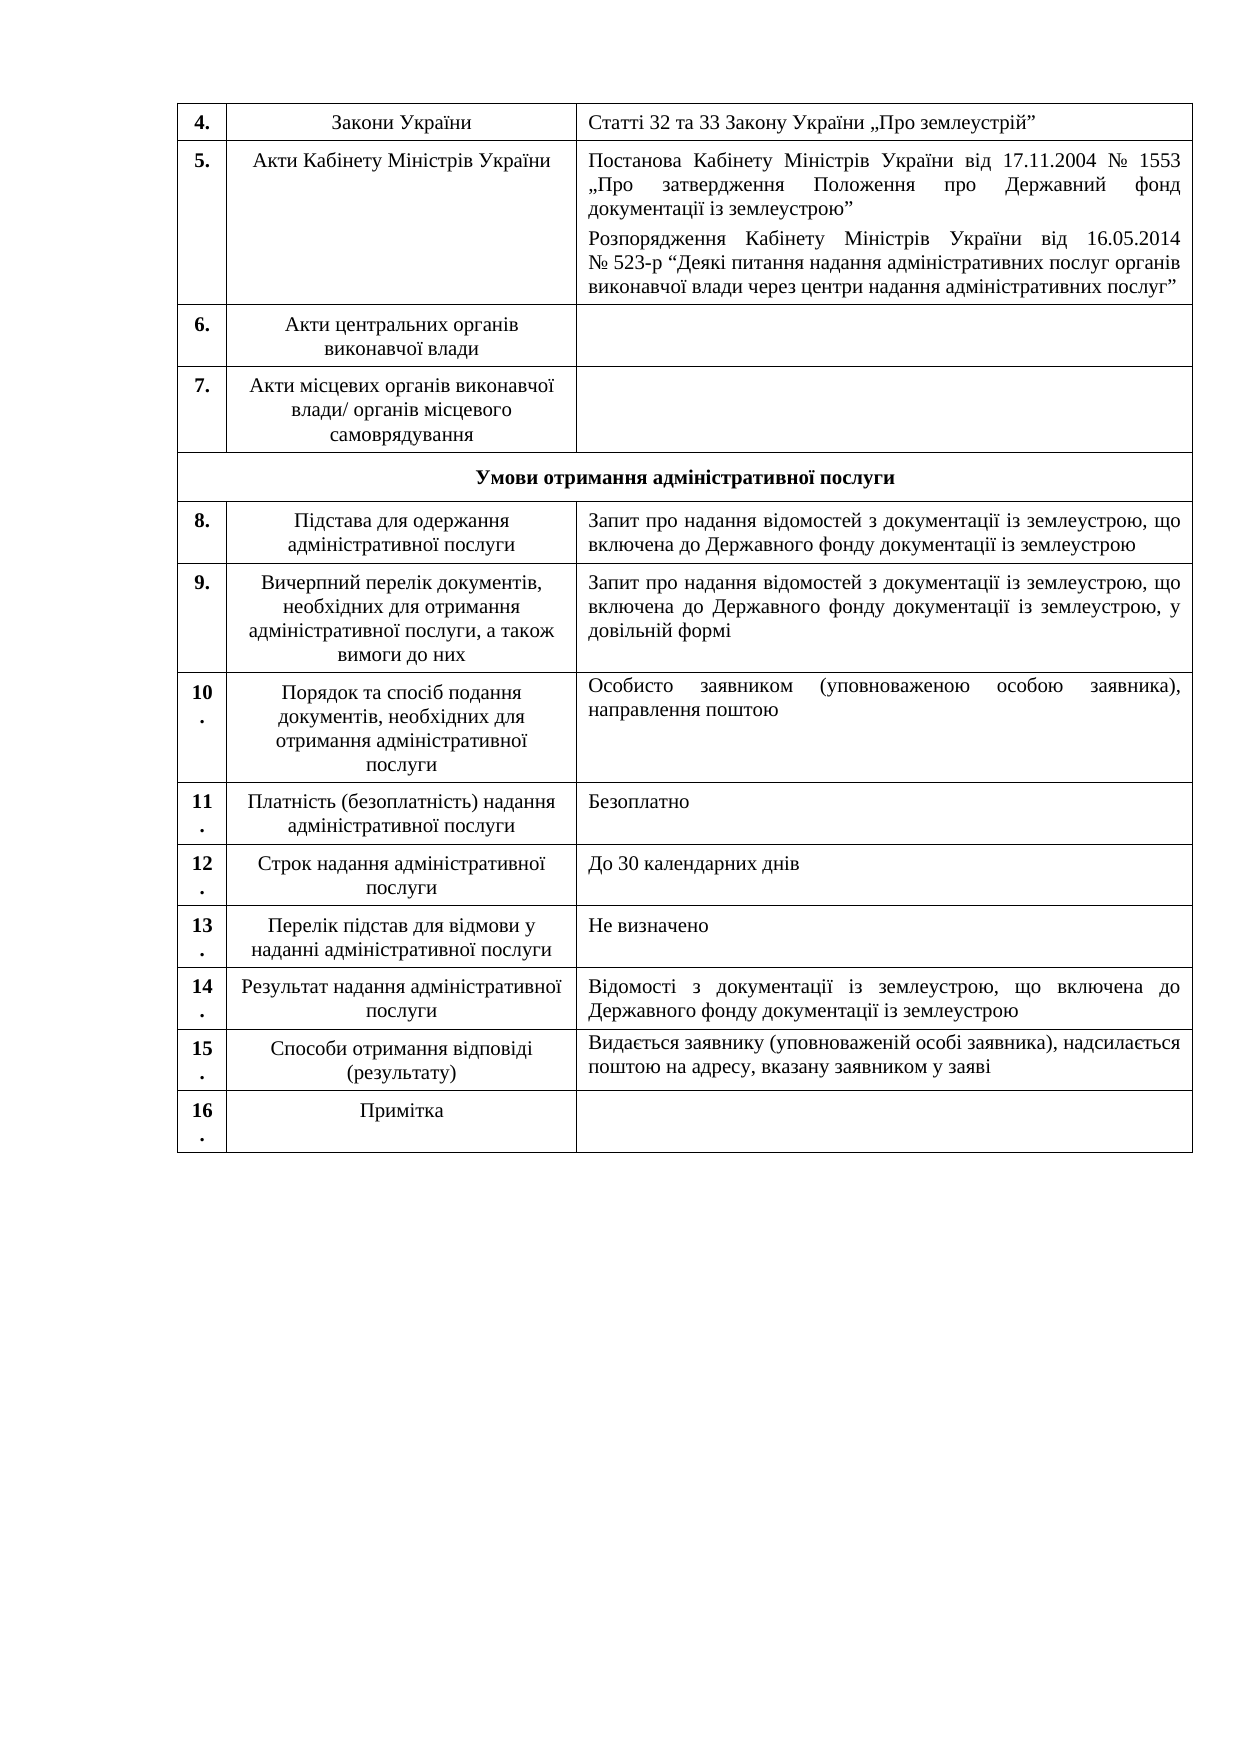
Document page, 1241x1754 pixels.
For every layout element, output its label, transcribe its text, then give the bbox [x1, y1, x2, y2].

table_cell 7. [178, 367, 226, 452]
table_cell Способи отримання відповіді (результату) [227, 1030, 576, 1090]
table_cell Постанова Кабінету Міністрів України від 17.11.2004 № 1553 „Про затвердження Положення про Державний фонд документації із землеустрою” Розпорядження Кабінету Міністрів України від 16.05.2014 № 523-р “Деякі питання надання адміністративних послуг органів виконавчої влади через центри надання адміністративних послуг” [577, 141, 1192, 304]
table_cell Закони України [227, 104, 576, 140]
table_cell 14. [178, 968, 226, 1029]
table_cell Видається заявнику (уповноваженій особі заявника), надсилається поштою на адресу, вказану заявником у заяві [577, 1030, 1192, 1090]
table_cell Запит про надання відомостей з документації із землеустрою, що включена до Державного фонду документації із землеустрою, у довільній формі [577, 564, 1192, 672]
table_cell Акти місцевих органів виконавчої влади/ органів місцевого самоврядування [227, 367, 576, 452]
table_cell Порядок та спосіб подання документів, необхідних для отримання адміністративної послуги [227, 673, 576, 782]
table_cell Перелік підстав для відмови у наданні адміністративної послуги [227, 906, 576, 967]
table_cell Строк надання адміністративної послуги [227, 845, 576, 905]
table_cell 5. [178, 141, 226, 304]
table_cell 4. [178, 104, 226, 140]
table_cell 12. [178, 845, 226, 905]
table_cell Підстава для одержання адміністративної послуги [227, 502, 576, 562]
table_cell Особисто заявником (уповноваженою особою заявника), направлення поштою [577, 673, 1192, 782]
table_cell Не визначено [577, 906, 1192, 967]
table_cell 9. [178, 564, 226, 672]
table_cell Умови отримання адміністративної послуги [178, 453, 1192, 501]
table_cell Запит про надання відомостей з документації із землеустрою, що включена до Державного фонду документації із землеустрою [577, 502, 1192, 562]
table_cell Відомості з документації із землеустрою, що включена до Державного фонду документації із землеустрою [577, 968, 1192, 1029]
table_cell [577, 367, 1192, 452]
table_cell 11. [178, 783, 226, 844]
table_cell 8. [178, 502, 226, 562]
table_cell 6. [178, 305, 226, 366]
table_cell [577, 305, 1192, 366]
table_cell Статті 32 та 33 Закону України „Про землеустрій” [577, 104, 1192, 140]
table_cell [577, 1091, 1192, 1152]
table_cell 16. [178, 1091, 226, 1152]
table_cell Безоплатно [577, 783, 1192, 844]
table_cell До 30 календарних днів [577, 845, 1192, 905]
table_cell Вичерпний перелік документів, необхідних для отримання адміністративної послуги, а також вимоги до них [227, 564, 576, 672]
table_cell Платність (безоплатність) надання адміністративної послуги [227, 783, 576, 844]
table_cell Акти Кабінету Міністрів України [227, 141, 576, 304]
table_cell Примітка [227, 1091, 576, 1152]
table_cell 13. [178, 906, 226, 967]
table_cell Результат надання адміністративної послуги [227, 968, 576, 1029]
table_cell 10. [178, 673, 226, 782]
table_cell Акти центральних органів виконавчої влади [227, 305, 576, 366]
table_cell 15. [178, 1030, 226, 1090]
